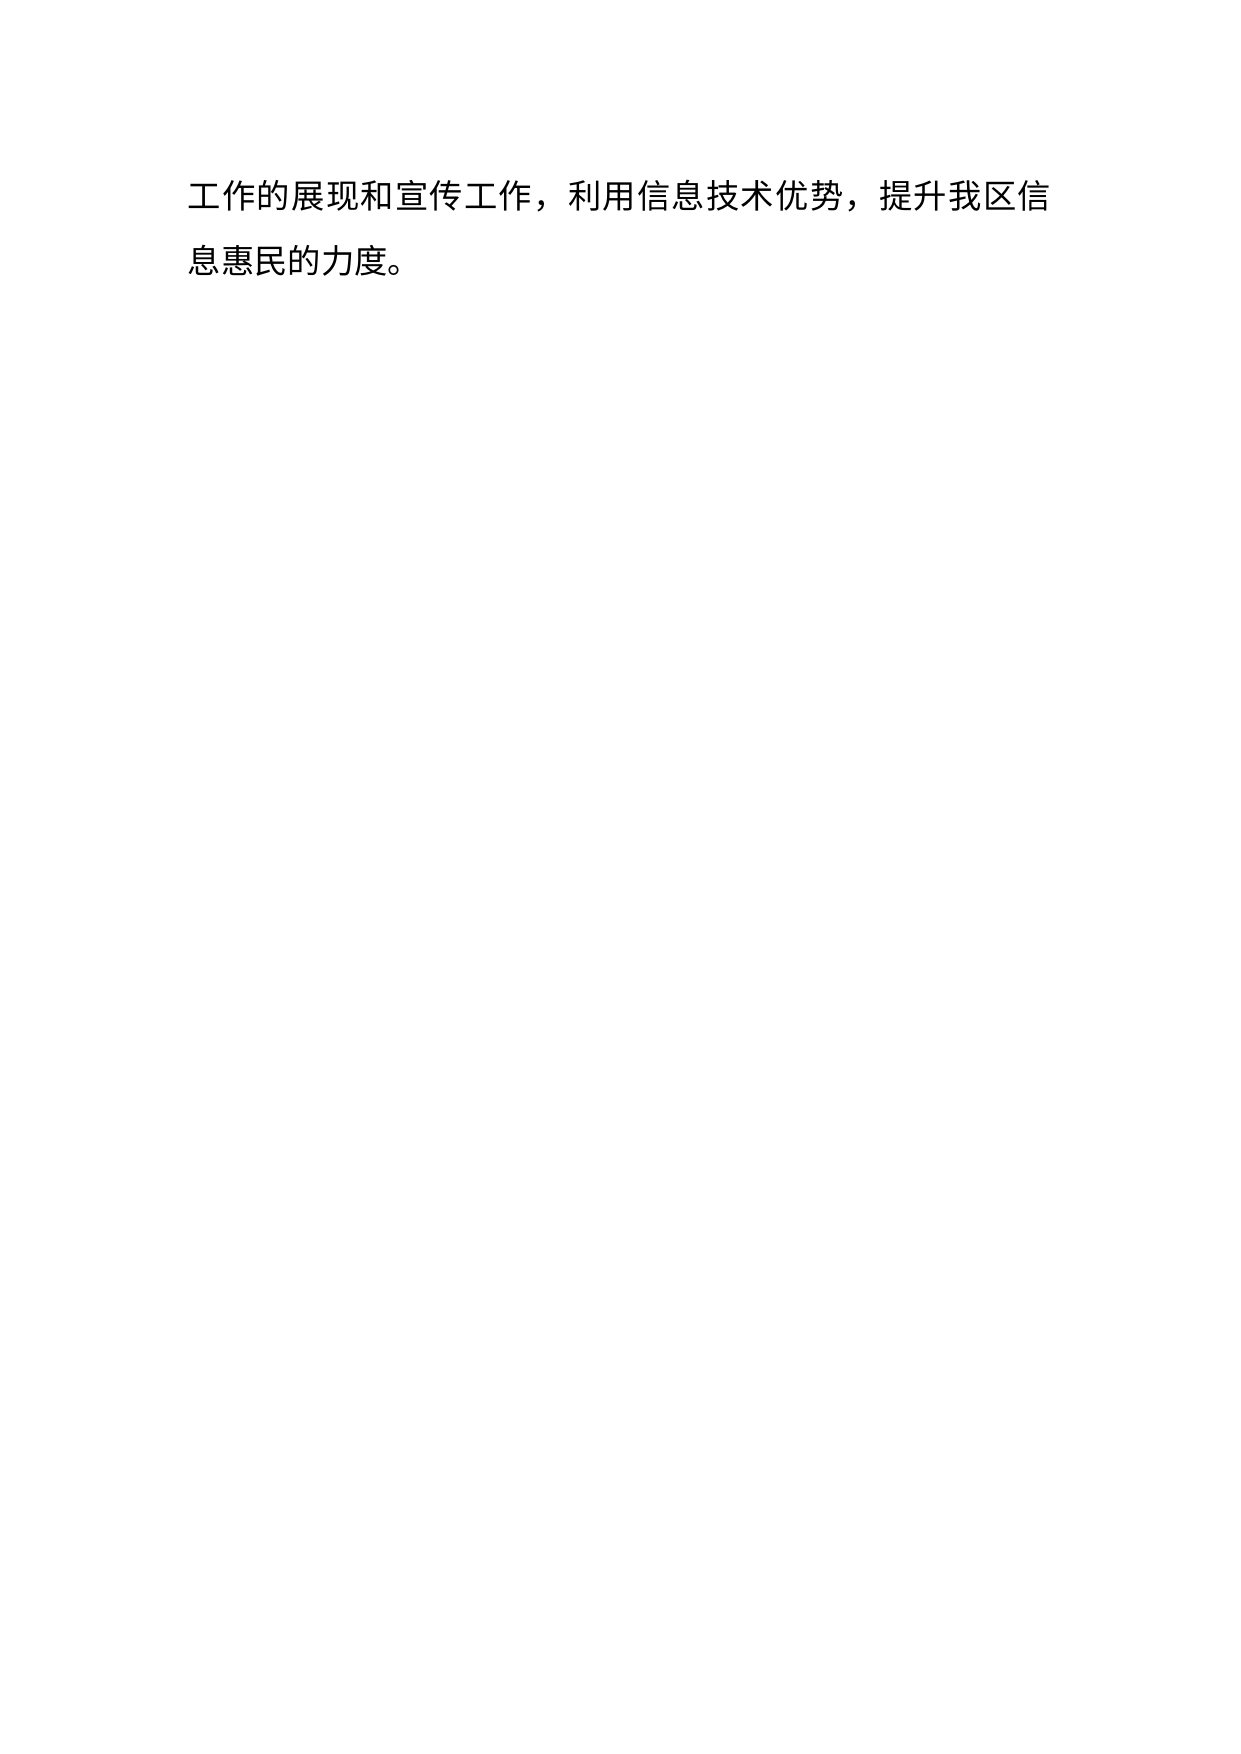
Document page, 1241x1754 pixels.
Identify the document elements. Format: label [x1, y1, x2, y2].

text [187, 162, 1053, 292]
